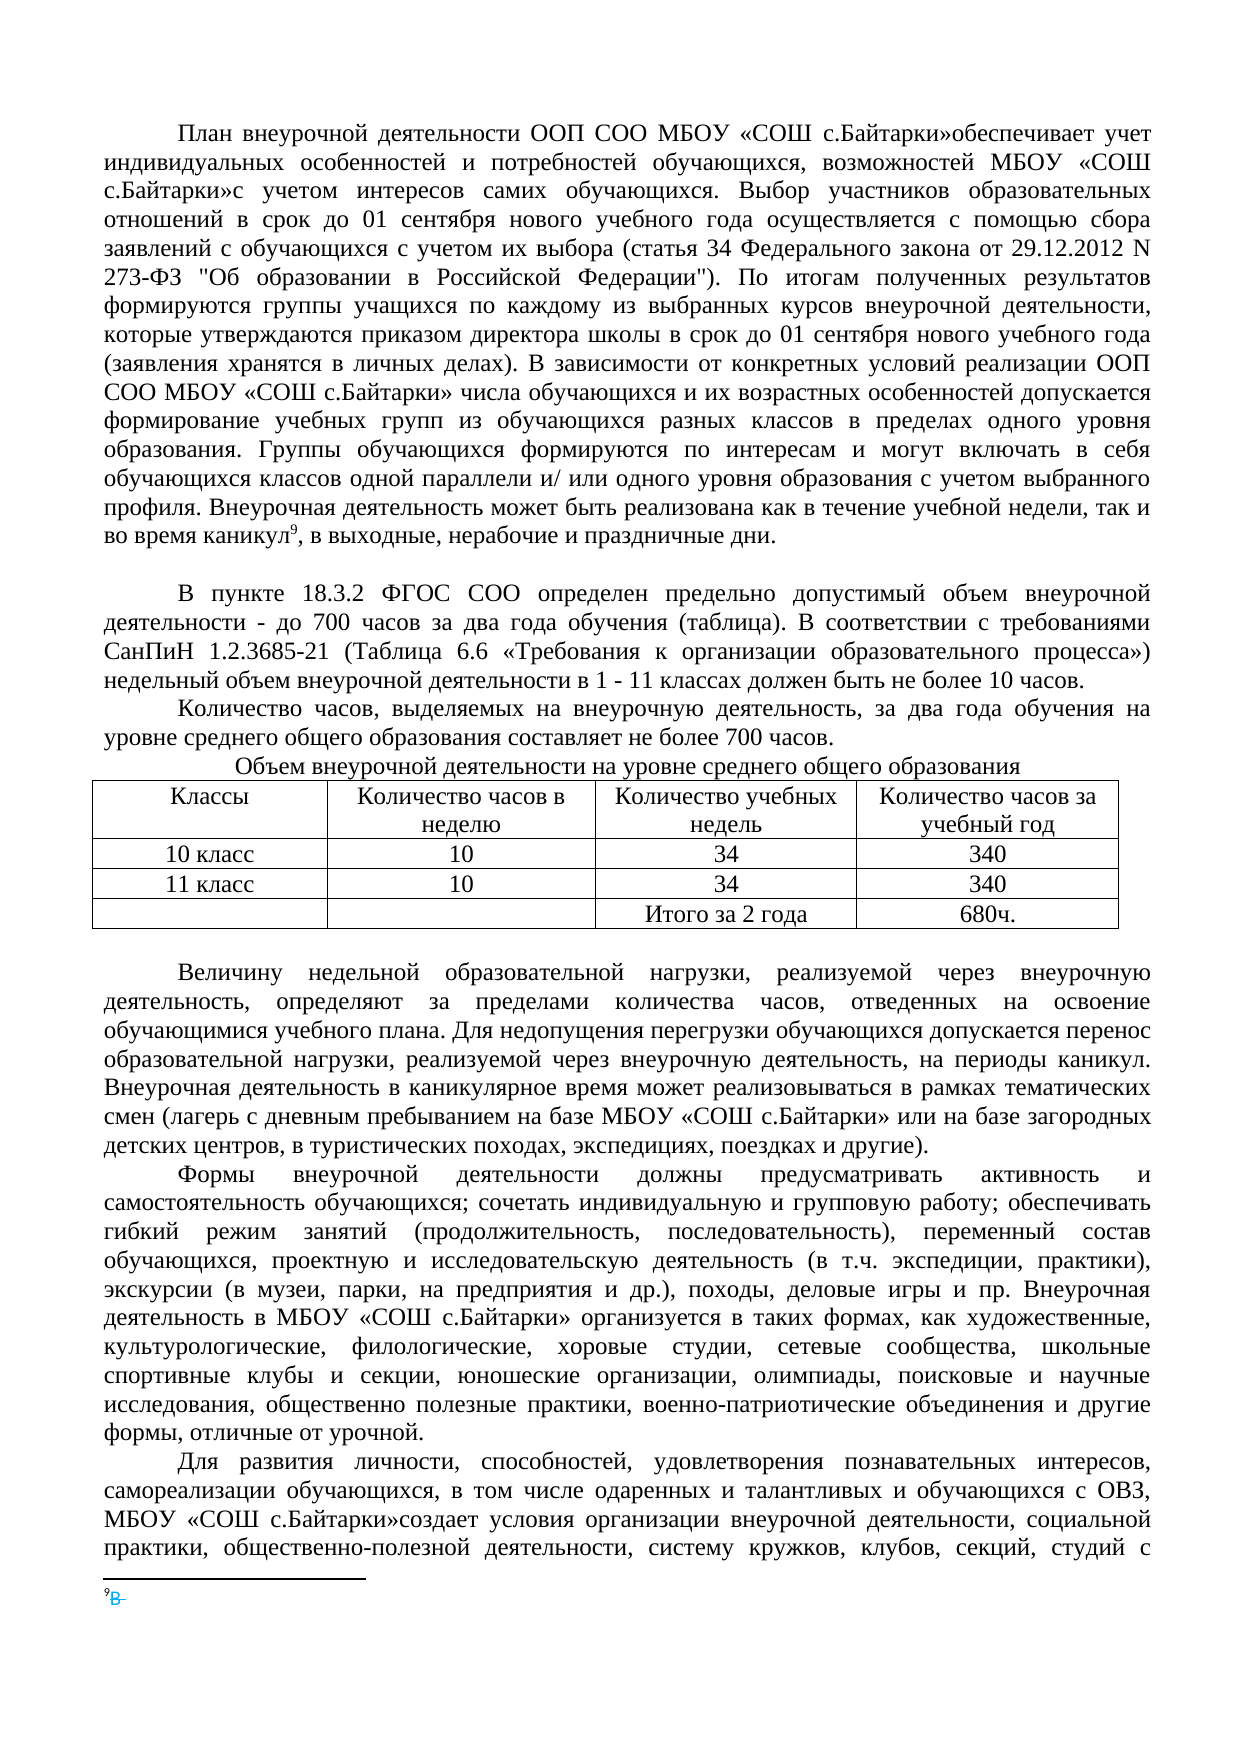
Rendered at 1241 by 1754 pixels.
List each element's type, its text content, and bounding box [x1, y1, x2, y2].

text План внеурочной деятельности ООП СОО МБОУ «СОШ с.Байтарки»обеспечивает учет индивидуальных особенностей и потребностей обучающихся, возможностей МБОУ «СОШ с.Байтарки»с учетом интересов самих обучающихся. Выбор участников образовательных отношений в срок до 01 сентября нового учебного года осуществляется с помощью сбора заявлений с обучающихся с учетом их выбора (статья 34 Федерального закона от 29.12.2012 N 273-ФЗ "Об образовании в Российской Федерации"). По итогам полученных результатов формируются группы учащихся по каждому из выбранных курсов внеурочной деятельности, которые утверждаются приказом директора школы в срок до 01 сентября нового учебного года (заявления хранятся в личных делах). В зависимости от конкретных условий реализации ООП СОО МБОУ «СОШ с.Байтарки» числа обучающихся и их возрастных особенностей допускается формирование учебных групп из обучающихся разных классов в пределах одного уровня образования. Группы обучающихся формируются по интересам и могут включать в себя обучающихся классов одной параллели и/ или одного уровня образования с учетом выбранного профиля. Внеурочная деятельность может быть реализована как в течение учебной недели, так и во время каникул, в выходные, нерабочие и праздничные дни. [103, 118, 1152, 549]
text Объем внеурочной деятельности на уровне среднего общего образования [103, 751, 1152, 780]
text Формы внеурочной деятельности должны предусматривать активность и самостоятельность обучающихся; сочетать индивидуальную и групповую работу; обеспечивать гибкий режим занятий (продолжительность, последовательность), переменный состав обучающихся, проектную и исследовательскую деятельность (в т.ч. экспедиции, практики), экскурсии (в музеи, парки, на предприятия и др.), походы, деловые игры и пр. Внеурочная деятельность в МБОУ «СОШ с.Байтарки» организуется в таких формах, как художественные, культурологические, филологические, хоровые студии, сетевые сообщества, школьные спортивные клубы и секции, юношеские организации, олимпиады, поисковые и научные исследования, общественно полезные практики, военно-патриотические объединения и другие формы, отличные от урочной. [103, 1159, 1152, 1446]
table_cell 10 [328, 839, 595, 868]
table_header Количество часов за учебный год [857, 781, 1118, 838]
table_cell [328, 899, 595, 928]
table_cell 11 класс [93, 869, 327, 898]
table_cell 10 [328, 869, 595, 898]
table_cell 34 [596, 839, 856, 868]
text Величину недельной образовательной нагрузки, реализуемой через внеурочную деятельность, определяют за пределами количества часов, отведенных на освоение обучающимися учебного плана. Для недопущения перегрузки обучающихся допускается перенос образовательной нагрузки, реализуемой через внеурочную деятельность, на периоды каникул. Внеурочная деятельность в каникулярное время может реализовываться в рамках тематических смен (лагерь с дневным пребыванием на базе МБОУ «СОШ с.Байтарки» или на базе загородных детских центров, в туристических походах, экспедициях, поездках и другие). [103, 957, 1152, 1159]
text Количество часов, выделяемых на внеурочную деятельность, за два года обучения на уровне среднего общего образования составляет не более 700 часов. [103, 693, 1152, 751]
text В пункте 18.3.2 ФГОС СОО определен предельно допустимый объем внеурочной деятельности - до 700 часов за два года обучения (таблица). В соответствии с требованиями СанПиН 1.2.3685-21 (Таблица 6.6 «Требования к организации образовательного процесса») недельный объем внеурочной деятельности в 1 - 11 классах должен быть не более 10 часов. [103, 578, 1152, 693]
table_cell 680ч. [857, 899, 1118, 928]
table_cell Итого за 2 года [596, 899, 856, 928]
table_header Количество учебных недель [596, 781, 856, 838]
table_header Количество часов в неделю [328, 781, 595, 838]
table_header Классы [93, 781, 327, 838]
table_cell 340 [857, 839, 1118, 868]
table_cell [93, 899, 327, 928]
table_cell 10 класс [93, 839, 327, 868]
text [103, 1446, 1152, 1561]
table_cell 340 [857, 869, 1118, 898]
table_cell 34 [596, 869, 856, 898]
